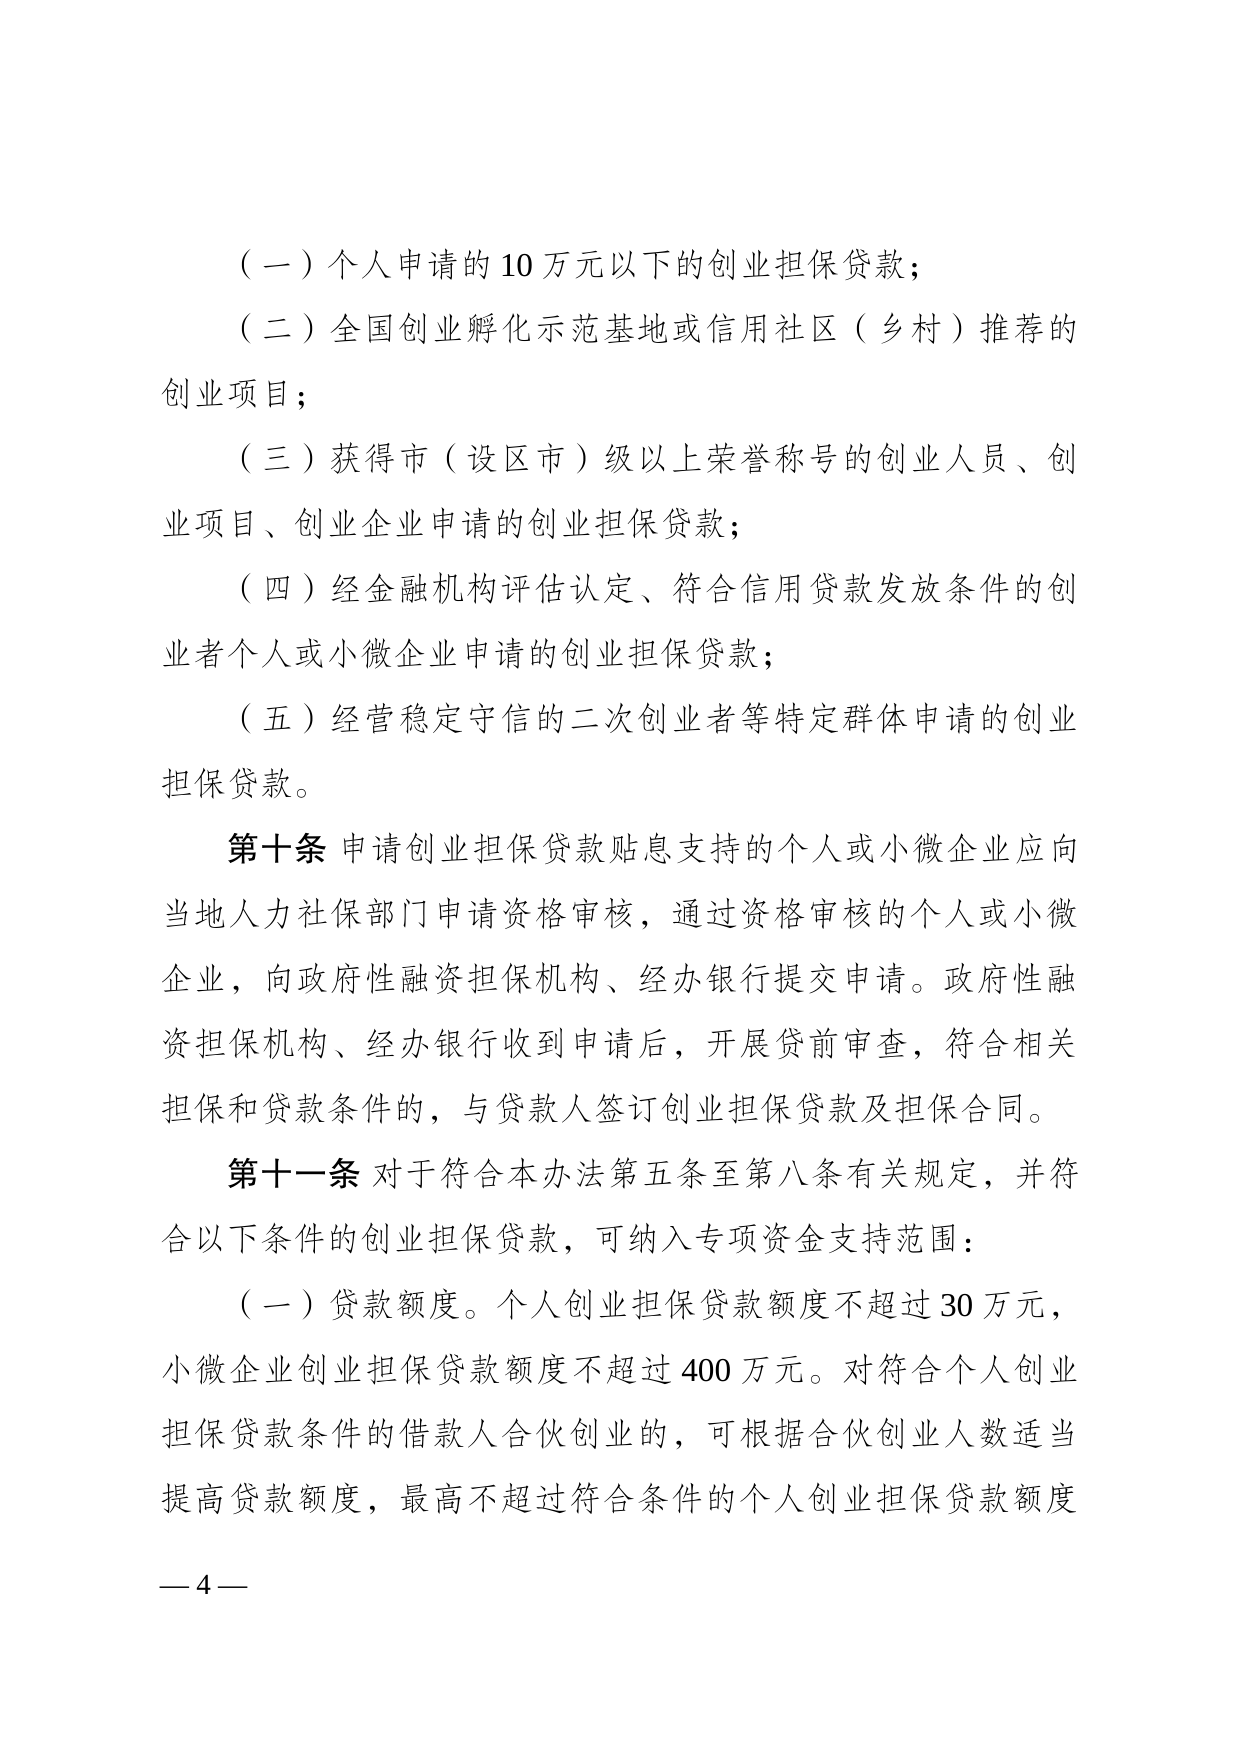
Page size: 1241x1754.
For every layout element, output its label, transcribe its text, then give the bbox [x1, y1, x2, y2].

text 第十一条 对于符合本办法第五条至第八条有关规定，并符合以下条件的创业担保贷款，可纳入专项资金支持范围： [159, 1143, 1081, 1273]
text （二）全国创业孵化示范基地或信用社区（乡村）推荐的创业项目； [159, 298, 1081, 428]
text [159, 1273, 1081, 1533]
text （三）获得市（设区市）级以上荣誉称号的创业人员、创业项目、创业企业申请的创业担保贷款； [159, 428, 1081, 558]
text （一）个人申请的10万元以下的创业担保贷款； [159, 233, 1081, 298]
text 第十条 申请创业担保贷款贴息支持的个人或小微企业应向当地人力社保部门申请资格审核，通过资格审核的个人或小微企业，向政府性融资担保机构、经办银行提交申请。政府性融资担保机构、经办银行收到申请后，开展贷前审查，符合相关担保和贷款条件的，与贷款人签订创业担保贷款及担保合同。 [159, 818, 1081, 1143]
text （四）经金融机构评估认定、符合信用贷款发放条件的创业者个人或小微企业申请的创业担保贷款； [159, 558, 1081, 688]
text （五）经营稳定守信的二次创业者等特定群体申请的创业担保贷款。 [159, 688, 1081, 818]
